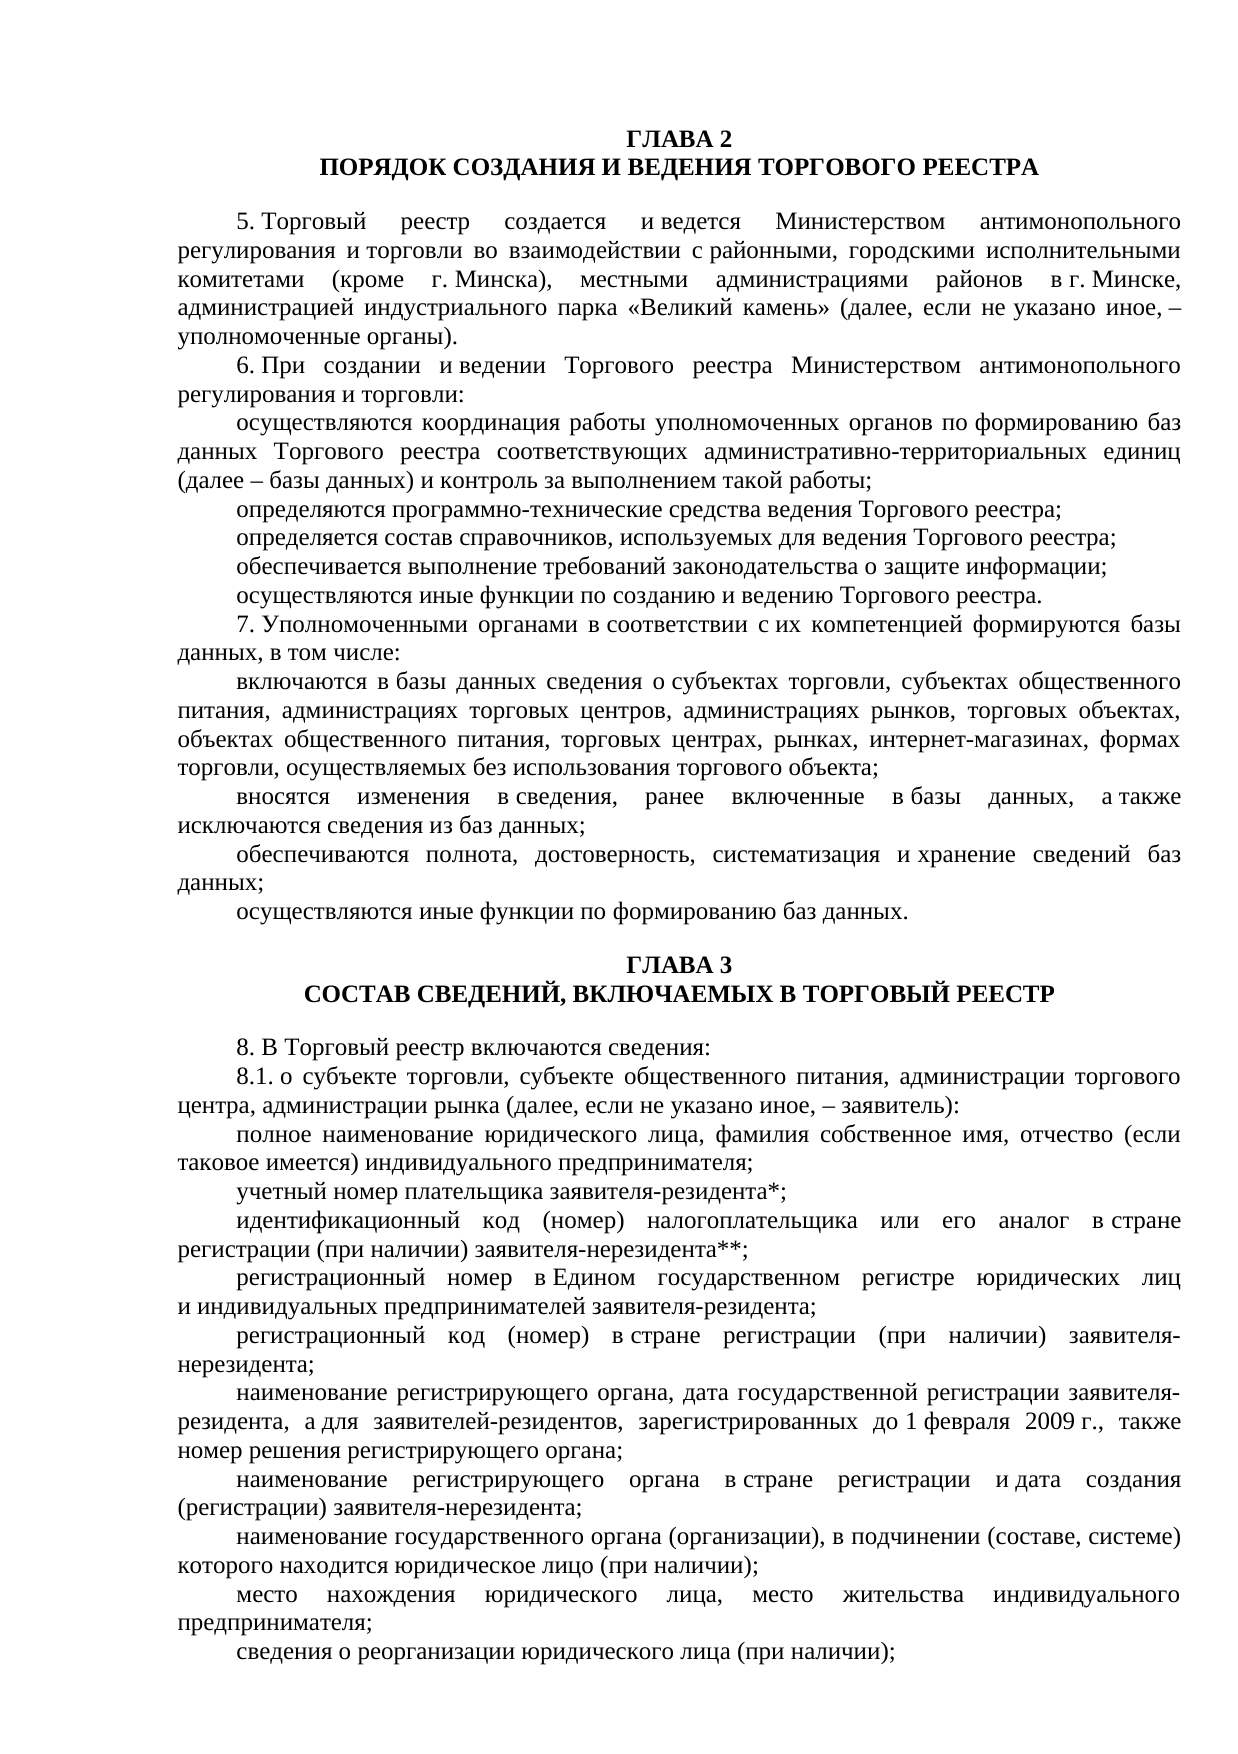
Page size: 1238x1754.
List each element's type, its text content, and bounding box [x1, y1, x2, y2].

text 6. При создании и ведении Торгового реестра Министерством антимонопольного регулирования и торговли: [177, 350, 1181, 407]
text учетный номер плательщика заявителя-резидента*; [177, 1176, 1181, 1205]
text 5. Торговый реестр создается и ведется Министерством антимонопольного регулирования и торговли во взаимодействии с районными, городскими исполнительными комитетами (кроме г. Минска), местными администрациями районов в г. Минске, администрацией индустриального парка «Великий камень» (далее, если не указано иное, – уполномоченные органы). [177, 206, 1181, 350]
text полное наименование юридического лица, фамилия собственное имя, отчество (если таковое имеется) индивидуального предпринимателя; [177, 1119, 1181, 1176]
text место нахождения юридического лица, место жительства индивидуального предпринимателя; [177, 1579, 1181, 1636]
text наименование государственного органа (организации), в подчинении (составе, системе) которого находится юридическое лицо (при наличии); [177, 1521, 1181, 1579]
text включаются в базы данных сведения о субъектах торговли, субъектах общественного питания, администрациях торговых центров, администрациях рынков, торговых объектах, объектах общественного питания, торговых центрах, рынках, интернет-магазинах, формах торговли, осуществляемых без использования торгового объекта; [177, 666, 1181, 781]
text сведения о реорганизации юридического лица (при наличии); [177, 1636, 1181, 1665]
text осуществляются иные функции по созданию и ведению Торгового реестра. [177, 580, 1181, 609]
text определяются программно-технические средства ведения Торгового реестра; [177, 494, 1181, 522]
text обеспечиваются полнота, достоверность, систематизация и хранение сведений баз данных; [177, 839, 1181, 896]
text 8. В Торговый реестр включаются сведения: [177, 1032, 1181, 1061]
text обеспечивается выполнение требований законодательства о защите информации; [177, 551, 1181, 580]
text регистрационный код (номер) в стране регистрации (при наличии) заявителя-нерезидента; [177, 1320, 1181, 1377]
text регистрационный номер в Едином государственном регистре юридических лиц и индивидуальных предпринимателей заявителя-резидента; [177, 1262, 1181, 1320]
text осуществляются координация работы уполномоченных органов по формированию баз данных Торгового реестра соответствующих административно-территориальных единиц (далее – базы данных) и контроль за выполнением такой работы; [177, 407, 1181, 494]
text 8.1. о субъекте торговли, субъекте общественного питания, администрации торгового центра, администрации рынка (далее, если не указано иное, – заявитель): [177, 1061, 1181, 1119]
text ГЛАВА 2 ПОРЯДОК СОЗДАНИЯ И ВЕДЕНИЯ ТОРГОВОГО РЕЕСТРА [177, 124, 1181, 181]
text наименование регистрирующего органа, дата государственной регистрации заявителя-резидента, а для заявителей-резидентов, зарегистрированных до 1 февраля 2009 г., также номер решения регистрирующего органа; [177, 1377, 1181, 1464]
text ГЛАВА 3 СОСТАВ СВЕДЕНИЙ, ВКЛЮЧАЕМЫХ В ТОРГОВЫЙ РЕЕСТР [177, 950, 1181, 1007]
text 7. Уполномоченными органами в соответствии с их компетенцией формируются базы данных, в том числе: [177, 609, 1181, 666]
text наименование регистрирующего органа в стране регистрации и дата создания (регистрации) заявителя-нерезидента; [177, 1464, 1181, 1521]
text определяется состав справочников, используемых для ведения Торгового реестра; [177, 522, 1181, 551]
text идентификационный код (номер) налогоплательщика или его аналог в стране регистрации (при наличии) заявителя-нерезидента**; [177, 1205, 1181, 1262]
text вносятся изменения в сведения, ранее включенные в базы данных, а также исключаются сведения из баз данных; [177, 781, 1181, 839]
text осуществляются иные функции по формированию баз данных. [177, 896, 1181, 925]
